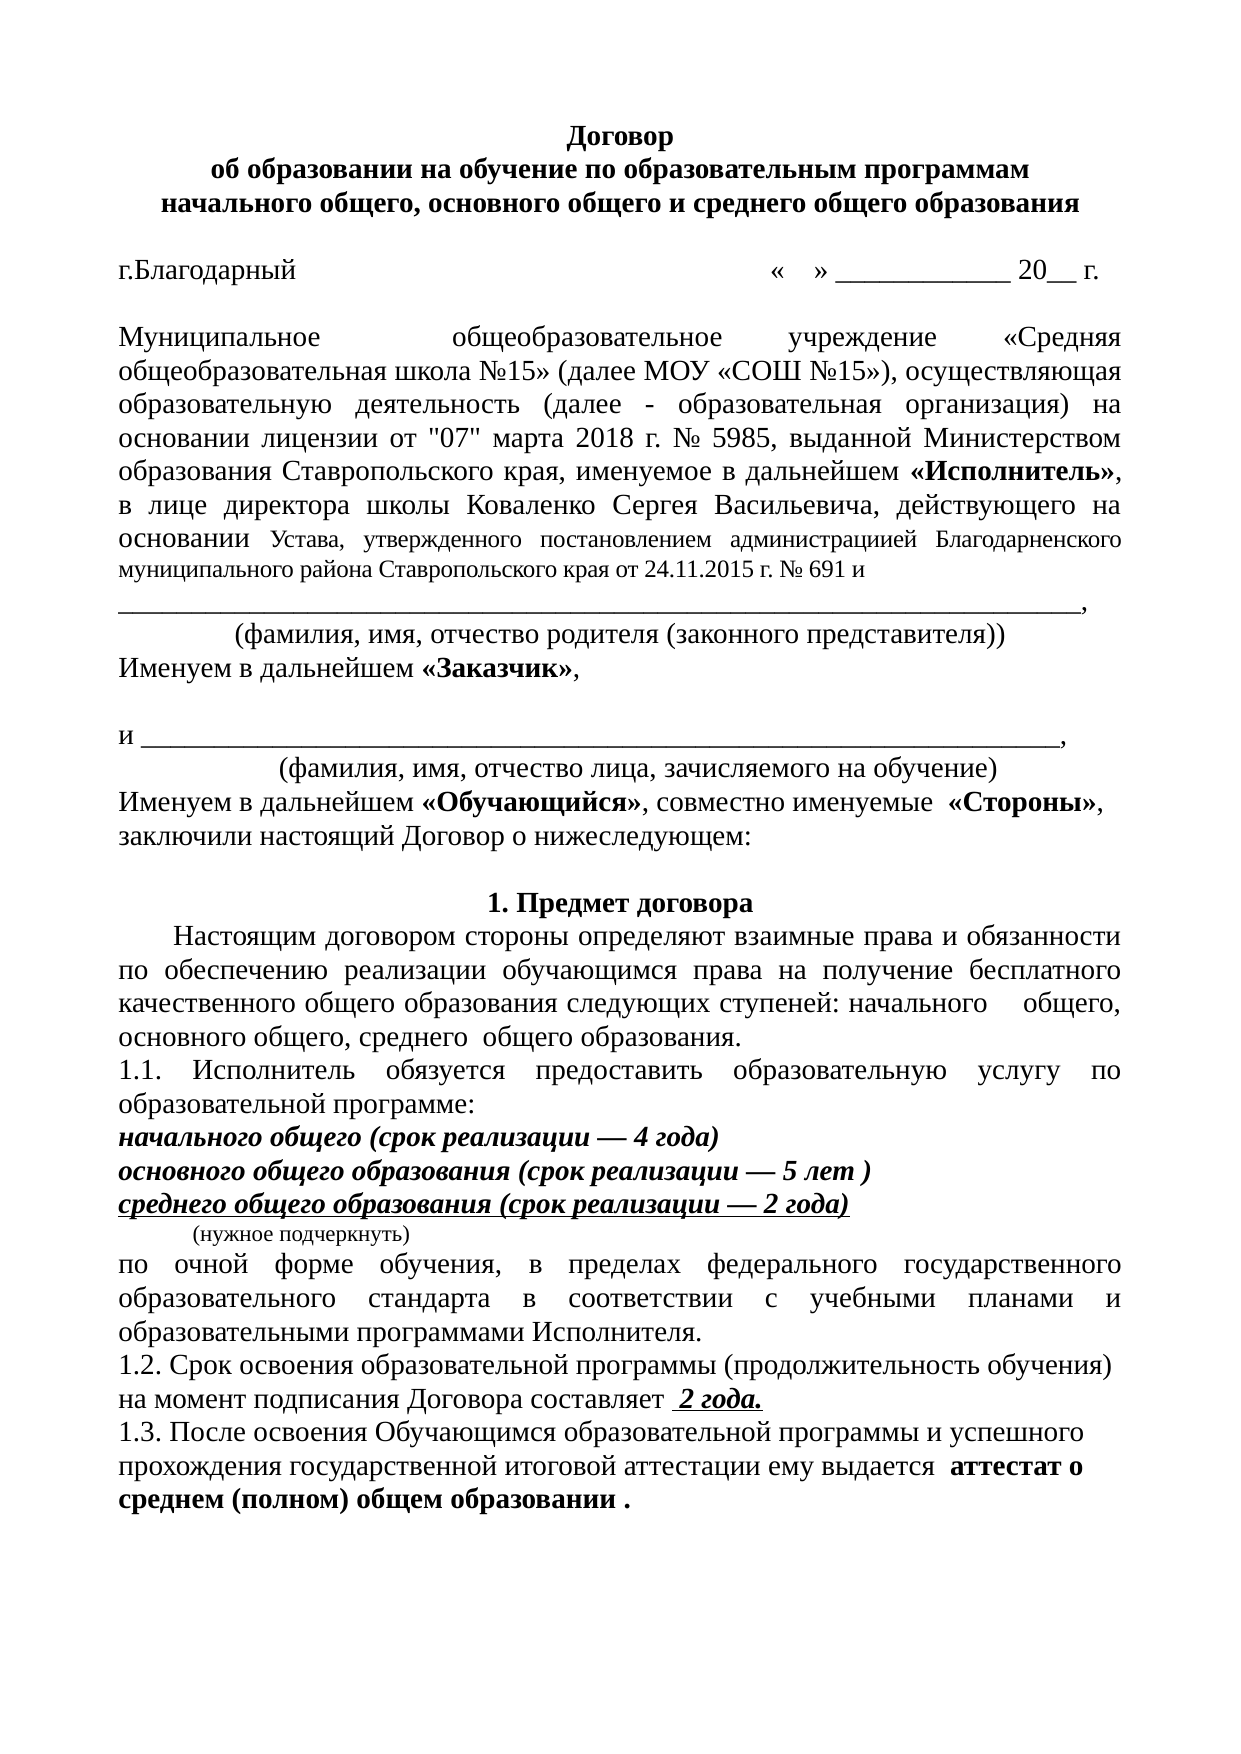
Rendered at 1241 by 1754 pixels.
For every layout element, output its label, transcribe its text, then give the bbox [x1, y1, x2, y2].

text (фамилия, имя, отчество родителя (законного представителя)) [118, 616, 1122, 650]
text об образовании на обучение по образовательным программам [118, 152, 1122, 185]
text начального общего (срок реализации — 4 года) [118, 1119, 1122, 1153]
text среднего общего образования (срок реализации — 2 года) [118, 1187, 1122, 1220]
text 1.1. Исполнитель обязуется предоставить образовательную услугу по образовательной программе: [118, 1052, 1122, 1119]
text 1.3. После освоения Обучающимся образовательной программы и успешного прохождения государственной итоговой аттестации ему выдается аттестат о среднем (полном) общем образовании . [118, 1414, 1122, 1515]
text (фамилия, имя, отчество лица, зачисляемого на обучение) [118, 751, 1122, 784]
text основного общего образования (срок реализации — 5 лет ) [118, 1153, 1122, 1187]
text Муниципальное общеобразовательное учреждение «Средняя общеобразовательная школа №15» (далее МОУ «СОШ №15»), осуществляющая образовательную деятельность (далее - образовательная организация) на основании лицензии от "07" марта 2018 г. № 5985, выданной Министерством образования Ставропольского края, именуемое в дальнейшем «Исполнитель», в лице директора школы Коваленко Сергея Васильевича, действующего на основании Устава, утвержденного постановлением администрациией Благодарненского муниципального района Ставропольского края от 24.11.2015 г. № 691 и [118, 319, 1122, 583]
text 1.2. Срок освоения образовательной программы (продолжительность обучения) на момент подписания Договора составляет 2 года. [118, 1347, 1122, 1414]
text Именуем в дальнейшем «Обучающийся», совместно именуемые «Стороны», заключили настоящий Договор о нижеследующем: [118, 784, 1122, 851]
text Договор [118, 118, 1122, 152]
text Настоящим договором стороны определяют взаимные права и обязанности по обеспечению реализации обучающимся права на получение бесплатного качественного общего образования следующих ступеней: начального общего, основного общего, среднего общего образования. [118, 918, 1122, 1052]
text (нужное подчеркнуть) [118, 1220, 1122, 1247]
text по очной форме обучения, в пределах федерального государственного образовательного стандарта в соответствии с учебными планами и образовательными программами Исполнителя. [118, 1247, 1122, 1347]
text Именуем в дальнейшем «Заказчик», [118, 650, 1122, 683]
text г.Благодарный « » ____________ 20__ г. [118, 252, 1122, 286]
text и _______________________________________________________________, [118, 717, 1122, 751]
text 1. Предмет договора [118, 885, 1122, 918]
text начального общего, основного общего и среднего общего образования [118, 185, 1122, 219]
text __________________________________________________________________, [118, 583, 1122, 616]
